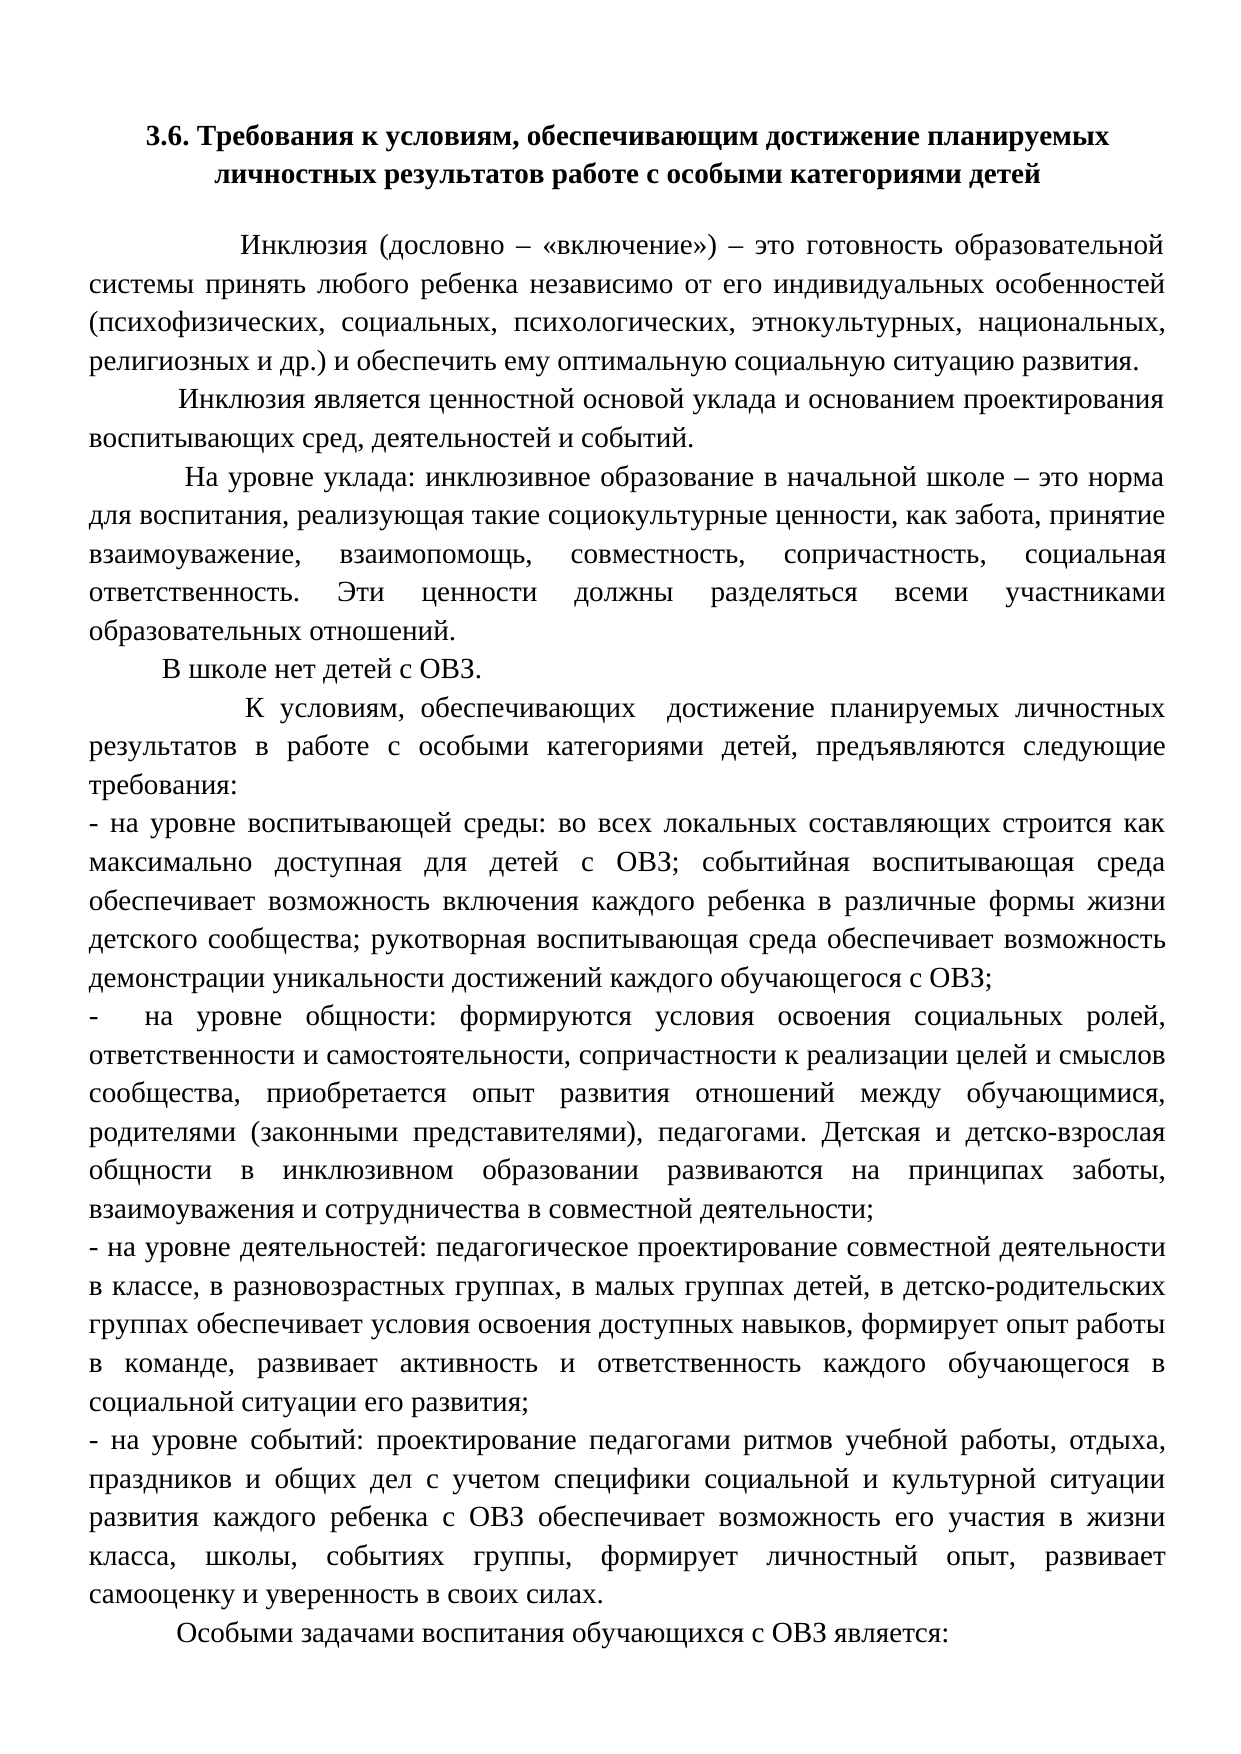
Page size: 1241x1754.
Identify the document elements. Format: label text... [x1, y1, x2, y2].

list Инклюзия (дословно – «включение») – это готовность образовательной системы принять любого ребенка независимо от его индивидуальных особенностей (психофизических, социальных, психологических, этнокультурных, национальных, религиозных и др.) и обеспечить ему оптимальную социальную ситуацию развития. [89, 227, 1167, 377]
list К условиям, обеспечивающих достижение планируемых личностных результатов в работе с особыми категориями детей, предъявляются следующие требования: [89, 690, 1167, 801]
list В школе нет детей с ОВЗ. [89, 651, 1167, 685]
list 3.6. Требования к условиям, обеспечивающим достижение планируемых личностных результатов работе с особыми категориями детей [89, 118, 1167, 190]
list Инклюзия является ценностной основой уклада и основанием проектирования воспитывающих сред, деятельностей и событий. [89, 382, 1167, 454]
list Особыми задачами воспитания обучающихся с ОВЗ является: [89, 1615, 1167, 1648]
list - на уровне деятельностей: педагогическое проектирование совместной деятельности в классе, в разновозрастных группах, в малых группах детей, в детско-родительских группах обеспечивает условия освоения доступных навыков, формирует опыт работы в команде, развивает активность и ответственность каждого обучающегося в социальной ситуации его развития; [89, 1229, 1167, 1417]
list - на уровне событий: проектирование педагогами ритмов учебной работы, отдыха, праздников и общих дел с учетом специфики социальной и культурной ситуации развития каждого ребенка с ОВЗ обеспечивает возможность его участия в жизни класса, школы, событиях группы, формирует личностный опыт, развивает самооценку и уверенность в своих силах. [89, 1422, 1167, 1610]
list - на уровне общности: формируются условия освоения социальных ролей, ответственности и самостоятельности, сопричастности к реализации целей и смыслов сообщества, приобретается опыт развития отношений между обучающимися, родителями (законными представителями), педагогами. Детская и детско-взрослая общности в инклюзивном образовании развиваются на принципах заботы, взаимоуважения и сотрудничества в совместной деятельности; [89, 998, 1167, 1224]
list - на уровне воспитывающей среды: во всех локальных составляющих строится как максимально доступная для детей с ОВЗ; событийная воспитывающая среда обеспечивает возможность включения каждого ребенка в различные формы жизни детского сообщества; рукотворная воспитывающая среда обеспечивает возможность демонстрации уникальности достижений каждого обучающегося с ОВЗ; [89, 806, 1167, 993]
list На уровне уклада: инклюзивное образование в начальной школе – это норма для воспитания, реализующая такие социокультурные ценности, как забота, принятие взаимоуважение, взаимопомощь, совместность, сопричастность, социальная ответственность. Эти ценности должны разделяться всеми участниками образовательных отношений. [89, 459, 1167, 646]
